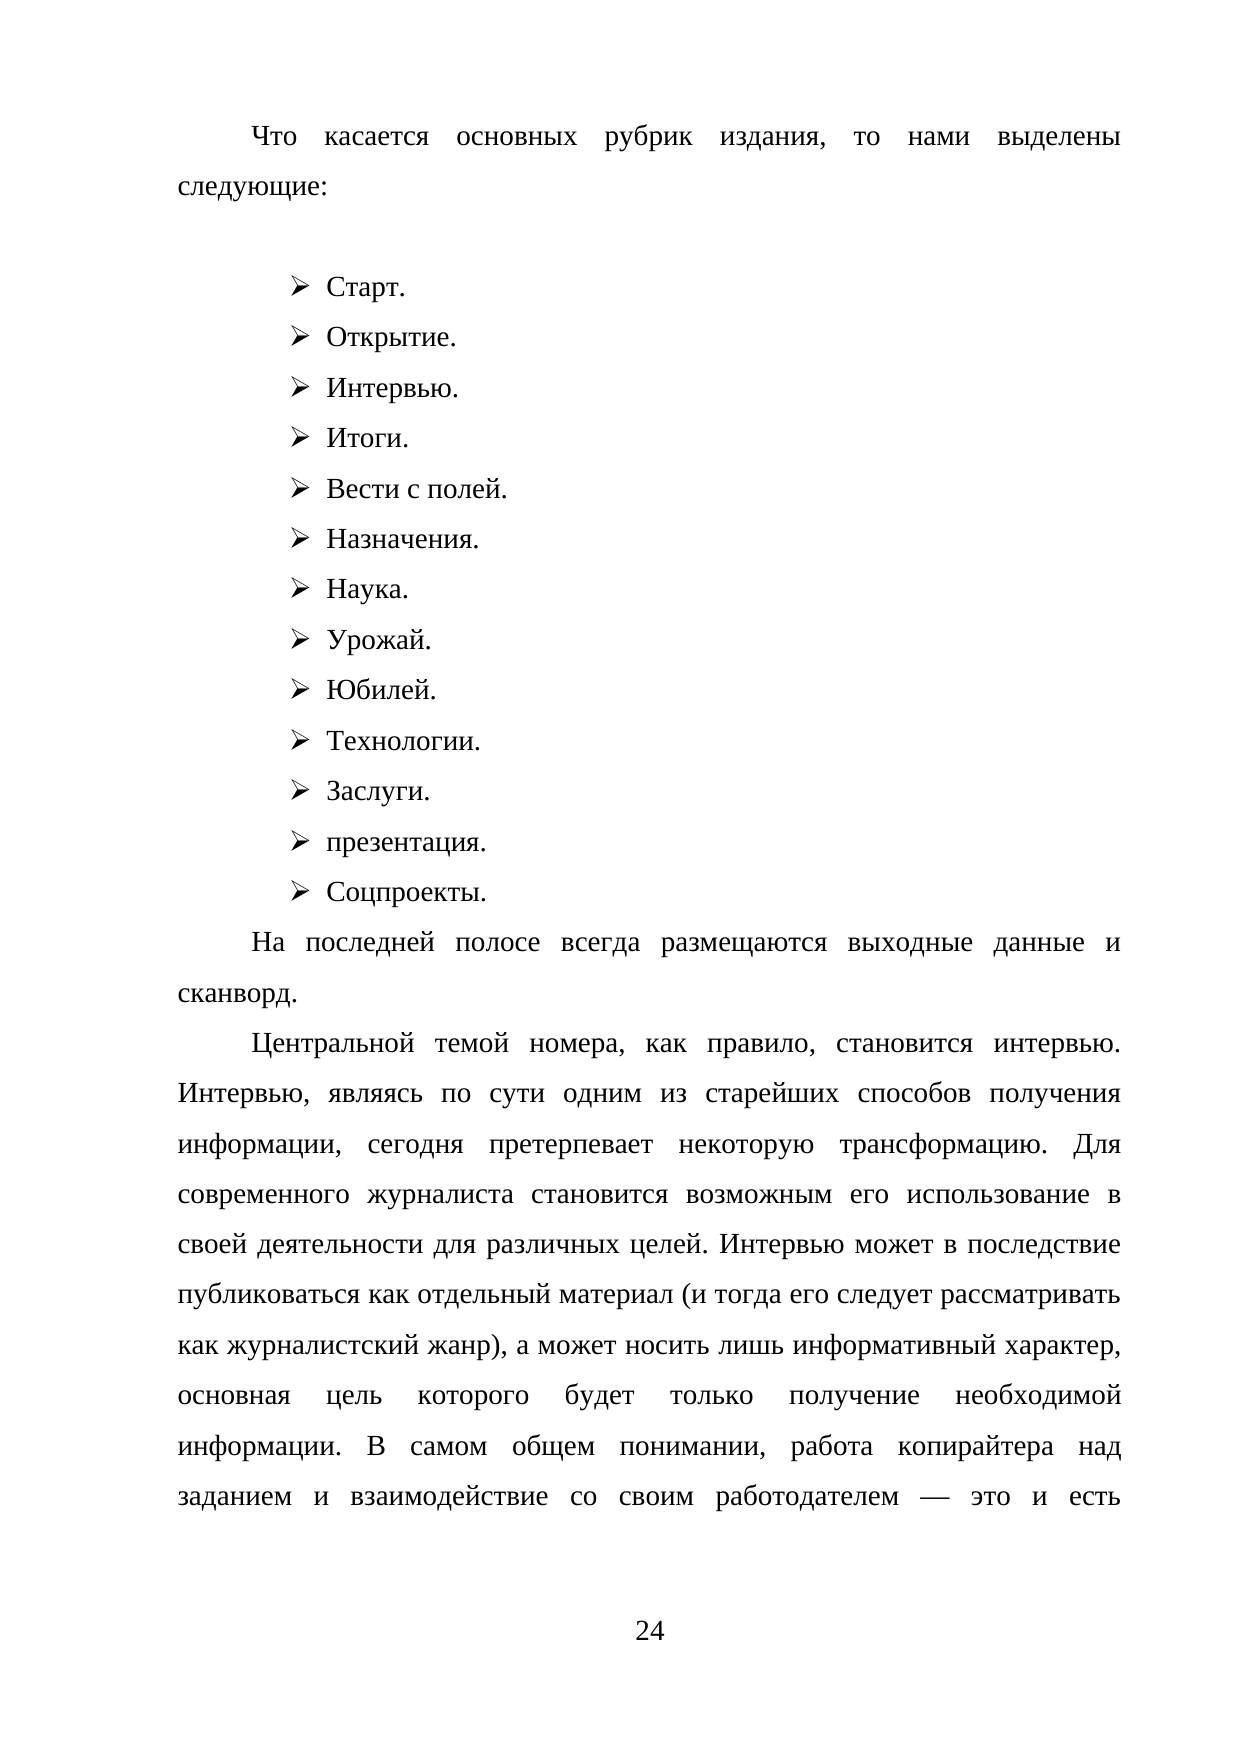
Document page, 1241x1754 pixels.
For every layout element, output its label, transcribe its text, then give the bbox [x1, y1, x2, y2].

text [177, 1025, 1122, 1511]
list Вести с полей. [288, 471, 1122, 504]
list Назначения. [288, 521, 1122, 555]
list Технологии. [288, 723, 1122, 756]
list Юбилей. [288, 672, 1122, 706]
list Наука. [288, 572, 1122, 605]
text На последней полосе всегда размещаются выходные данные и сканворд. [177, 924, 1122, 1008]
list Соцпроекты. [288, 874, 1122, 908]
list Заслуги. [288, 773, 1122, 807]
list Итоги. [288, 420, 1122, 454]
list Интервью. [288, 370, 1122, 403]
list Открытие. [288, 319, 1122, 353]
text Что касается основных рубрик издания, то нами выделены следующие: [177, 118, 1122, 202]
list презентация. [288, 824, 1122, 857]
list Старт. [288, 269, 1122, 303]
list Урожай. [288, 622, 1122, 656]
